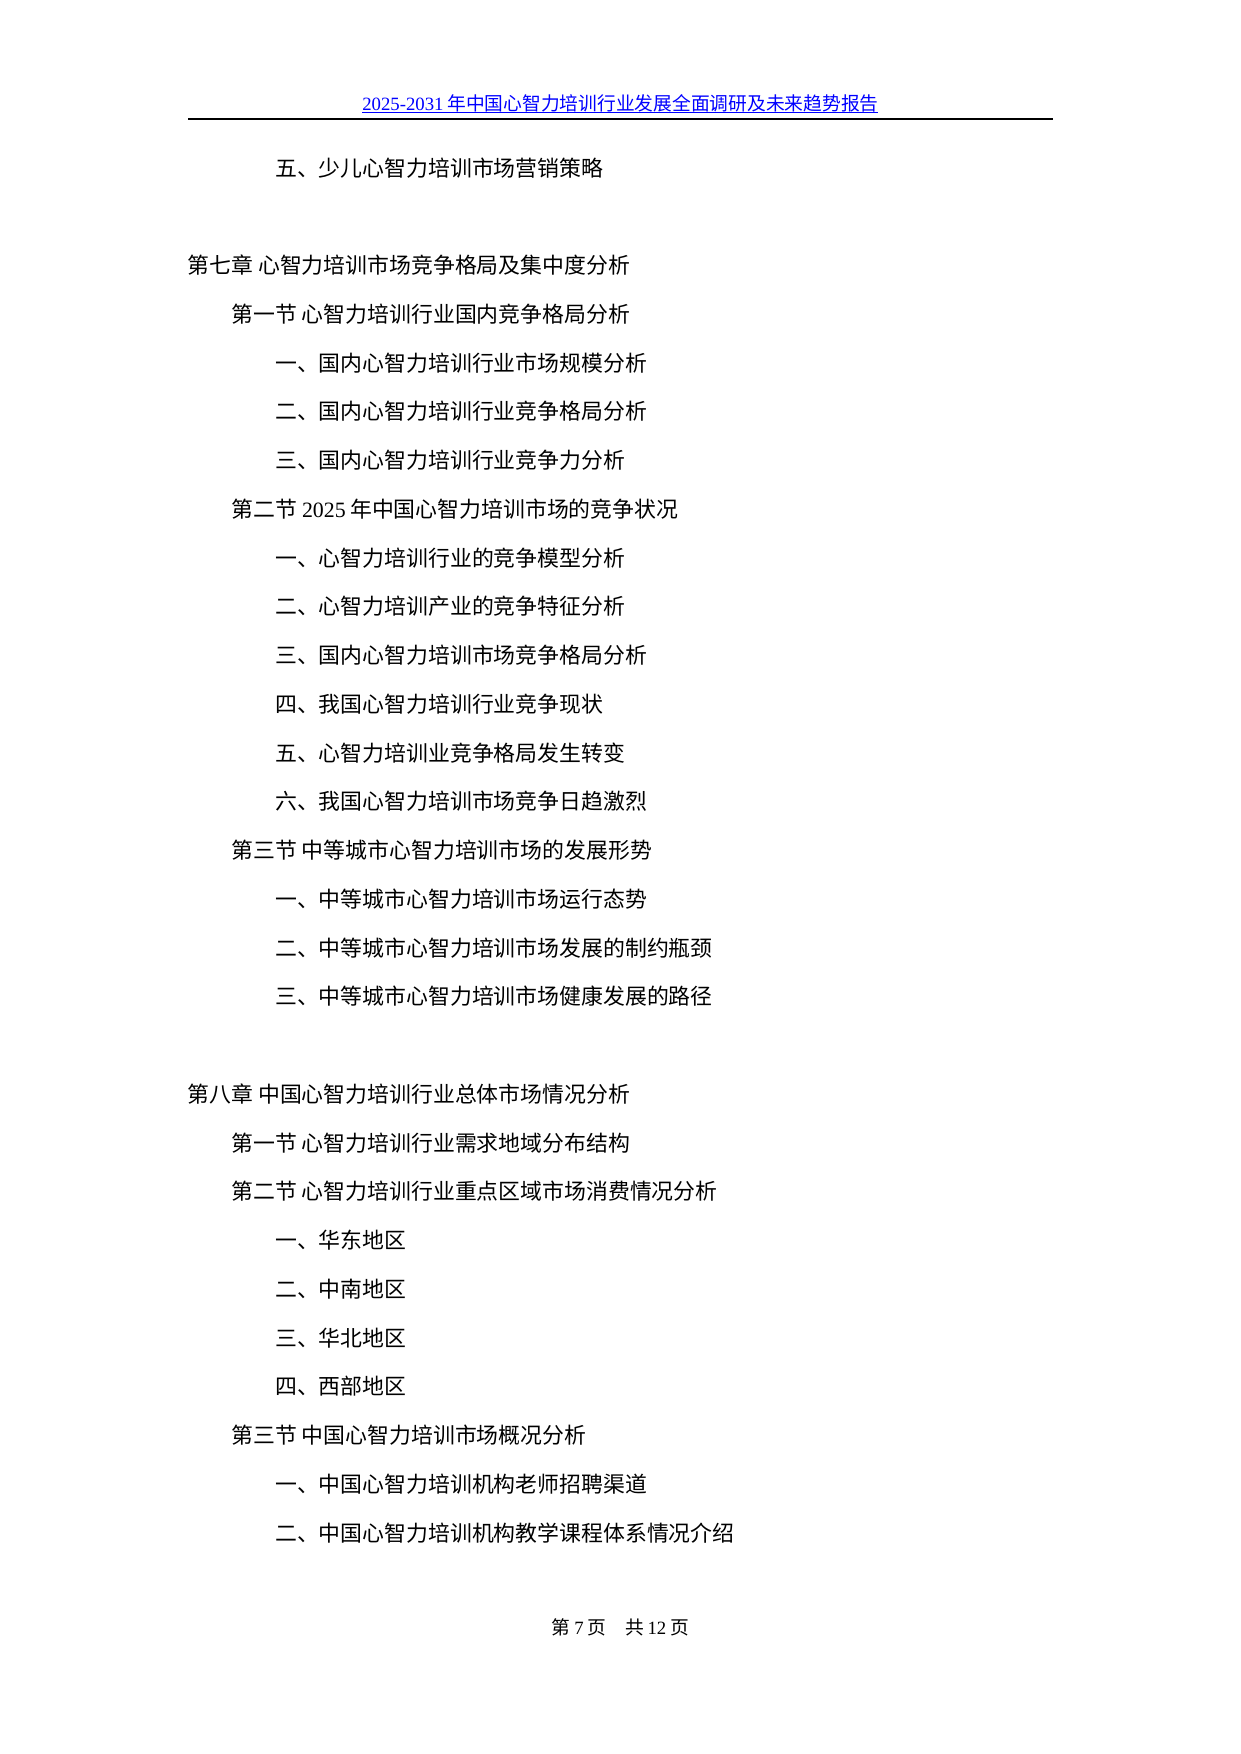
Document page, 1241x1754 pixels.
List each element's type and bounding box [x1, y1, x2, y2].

text [187, 150, 1053, 1548]
